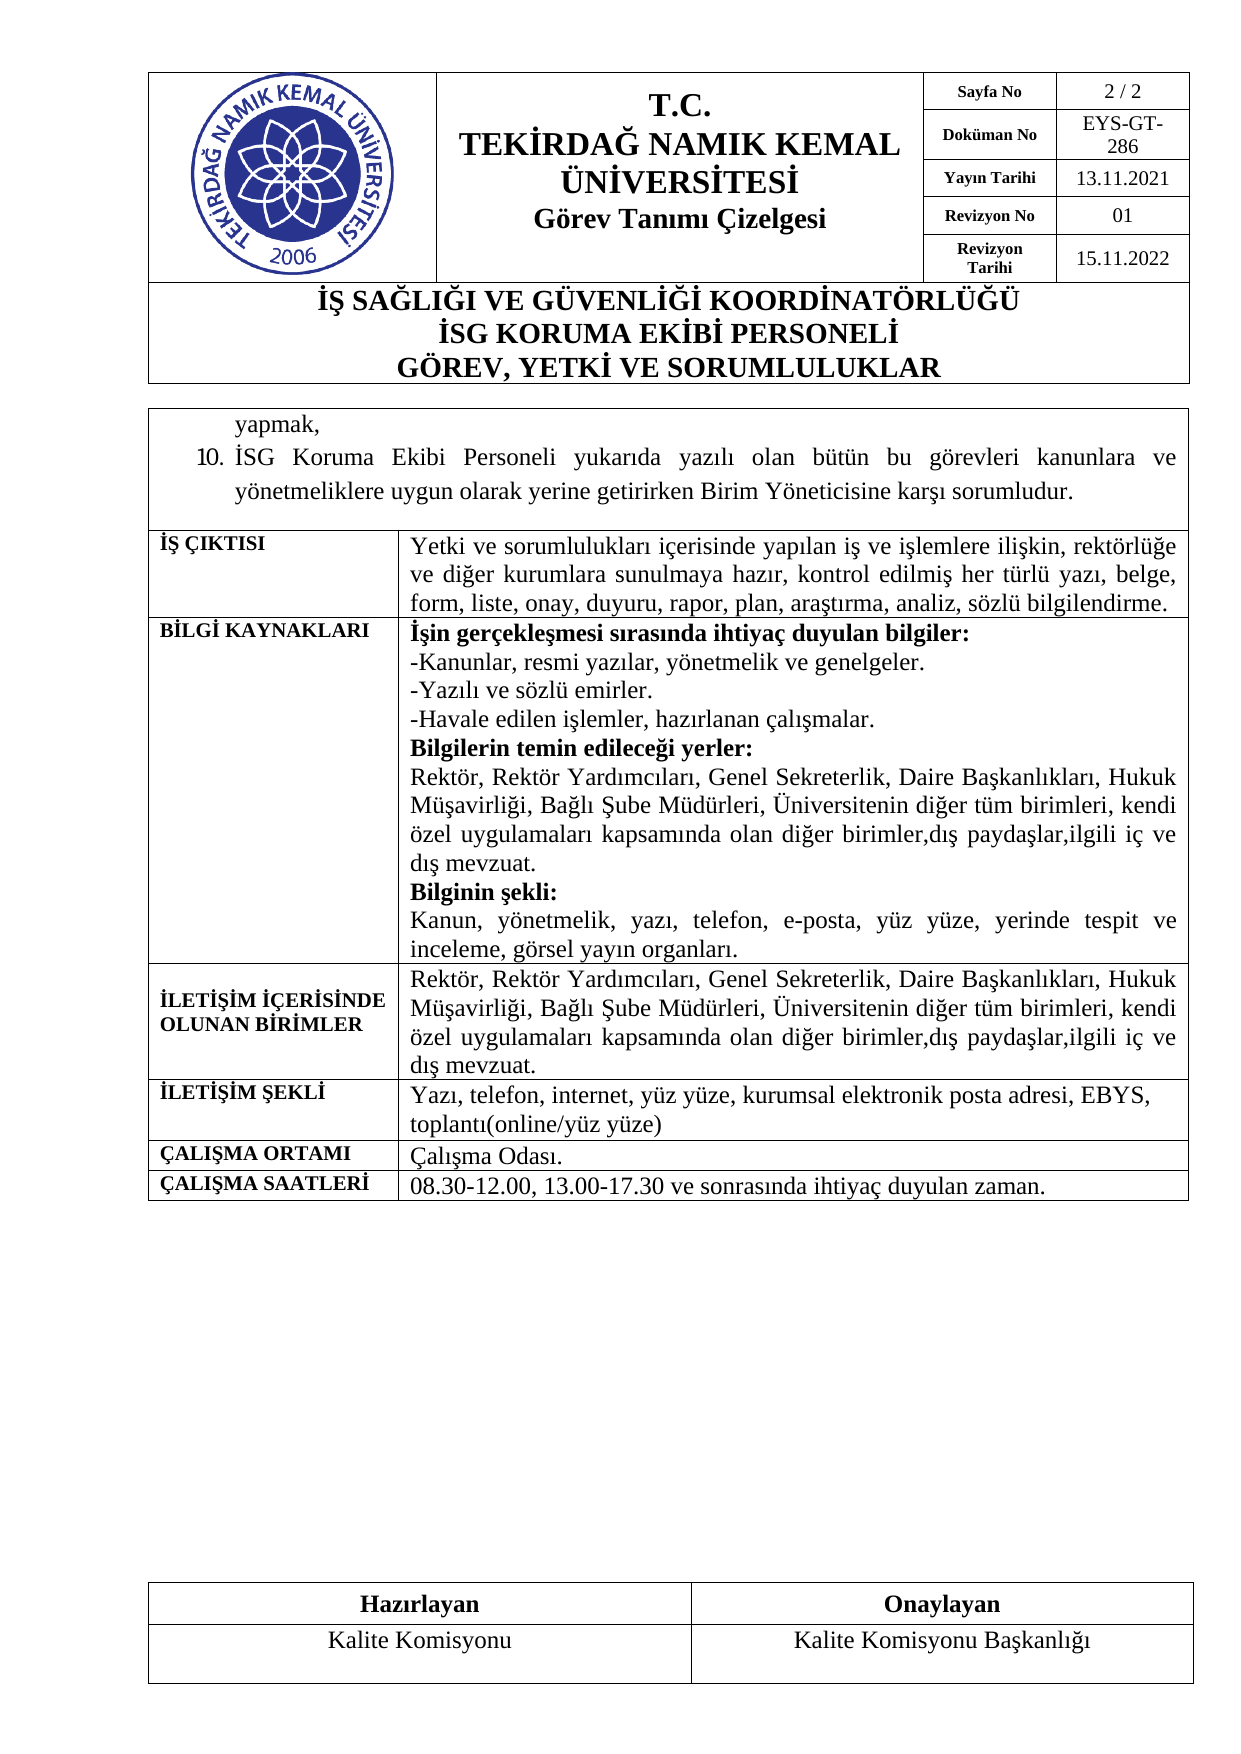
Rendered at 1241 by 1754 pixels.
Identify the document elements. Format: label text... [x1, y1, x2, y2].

table_cell İŞ ÇIKTISI [149, 531, 398, 617]
table_cell İşin gerçekleşmesi sırasında ihtiyaç duyulan bilgiler: -Kanunlar, resmi yazılar, yönetmelik ve genelgeler. -Yazılı ve sözlü emirler. -Havale edilen işlemler, hazırlanan çalışmalar. Bilgilerin temin edileceği yerler: Rektör, Rektör Yardımcıları, Genel Sekreterlik, Daire Başkanlıkları, Hukuk Müşavirliği, Bağlı Şube Müdürleri, Üniversitenin diğer tüm birimleri, kendi özel uygulamaları kapsamında olan diğer birimler,dış paydaşlar,ilgili iç ve dış mevzuat. Bilginin şekli: Kanun, yönetmelik, yazı, telefon, e-posta, yüz yüze, yerinde tespit ve inceleme, görsel yayın organları. [399, 618, 1188, 963]
table_cell Yazı, telefon, internet, yüz yüze, kurumsal elektronik posta adresi, EBYS, toplantı(online/yüz yüze) [399, 1080, 1188, 1140]
table_cell Rektör, Rektör Yardımcıları, Genel Sekreterlik, Daire Başkanlıkları, Hukuk Müşavirliği, Bağlı Şube Müdürleri, Üniversitenin diğer tüm birimleri, kendi özel uygulamaları kapsamında olan diğer birimler,dış paydaşlar,ilgili iç ve dış mevzuat. [399, 964, 1188, 1079]
picture [190, 72, 394, 275]
table_cell Çalışma Odası. [399, 1141, 1188, 1170]
table_cell İLETİŞİM İÇERİSİNDE OLUNAN BİRİMLER [149, 964, 398, 1079]
table_cell Yetki ve sorumlulukları içerisinde yapılan iş ve işlemlere ilişkin, rektörlüğe ve diğer kurumlara sunulmaya hazır, kontrol edilmiş her türlü yazı, belge, form, liste, onay, duyuru, rapor, plan, araştırma, analiz, sözlü bilgilendirme. [399, 531, 1188, 617]
table_cell ÇALIŞMA SAATLERİ [149, 1171, 398, 1199]
table_cell BİLGİ KAYNAKLARI [149, 618, 398, 963]
table_cell ÇALIŞMA ORTAMI [149, 1141, 398, 1170]
table_cell 08.30-12.00, 13.00-17.30 ve sonrasında ihtiyaç duyulan zaman. [399, 1171, 1188, 1199]
table_cell İLETİŞİM ŞEKLİ [149, 1080, 398, 1140]
